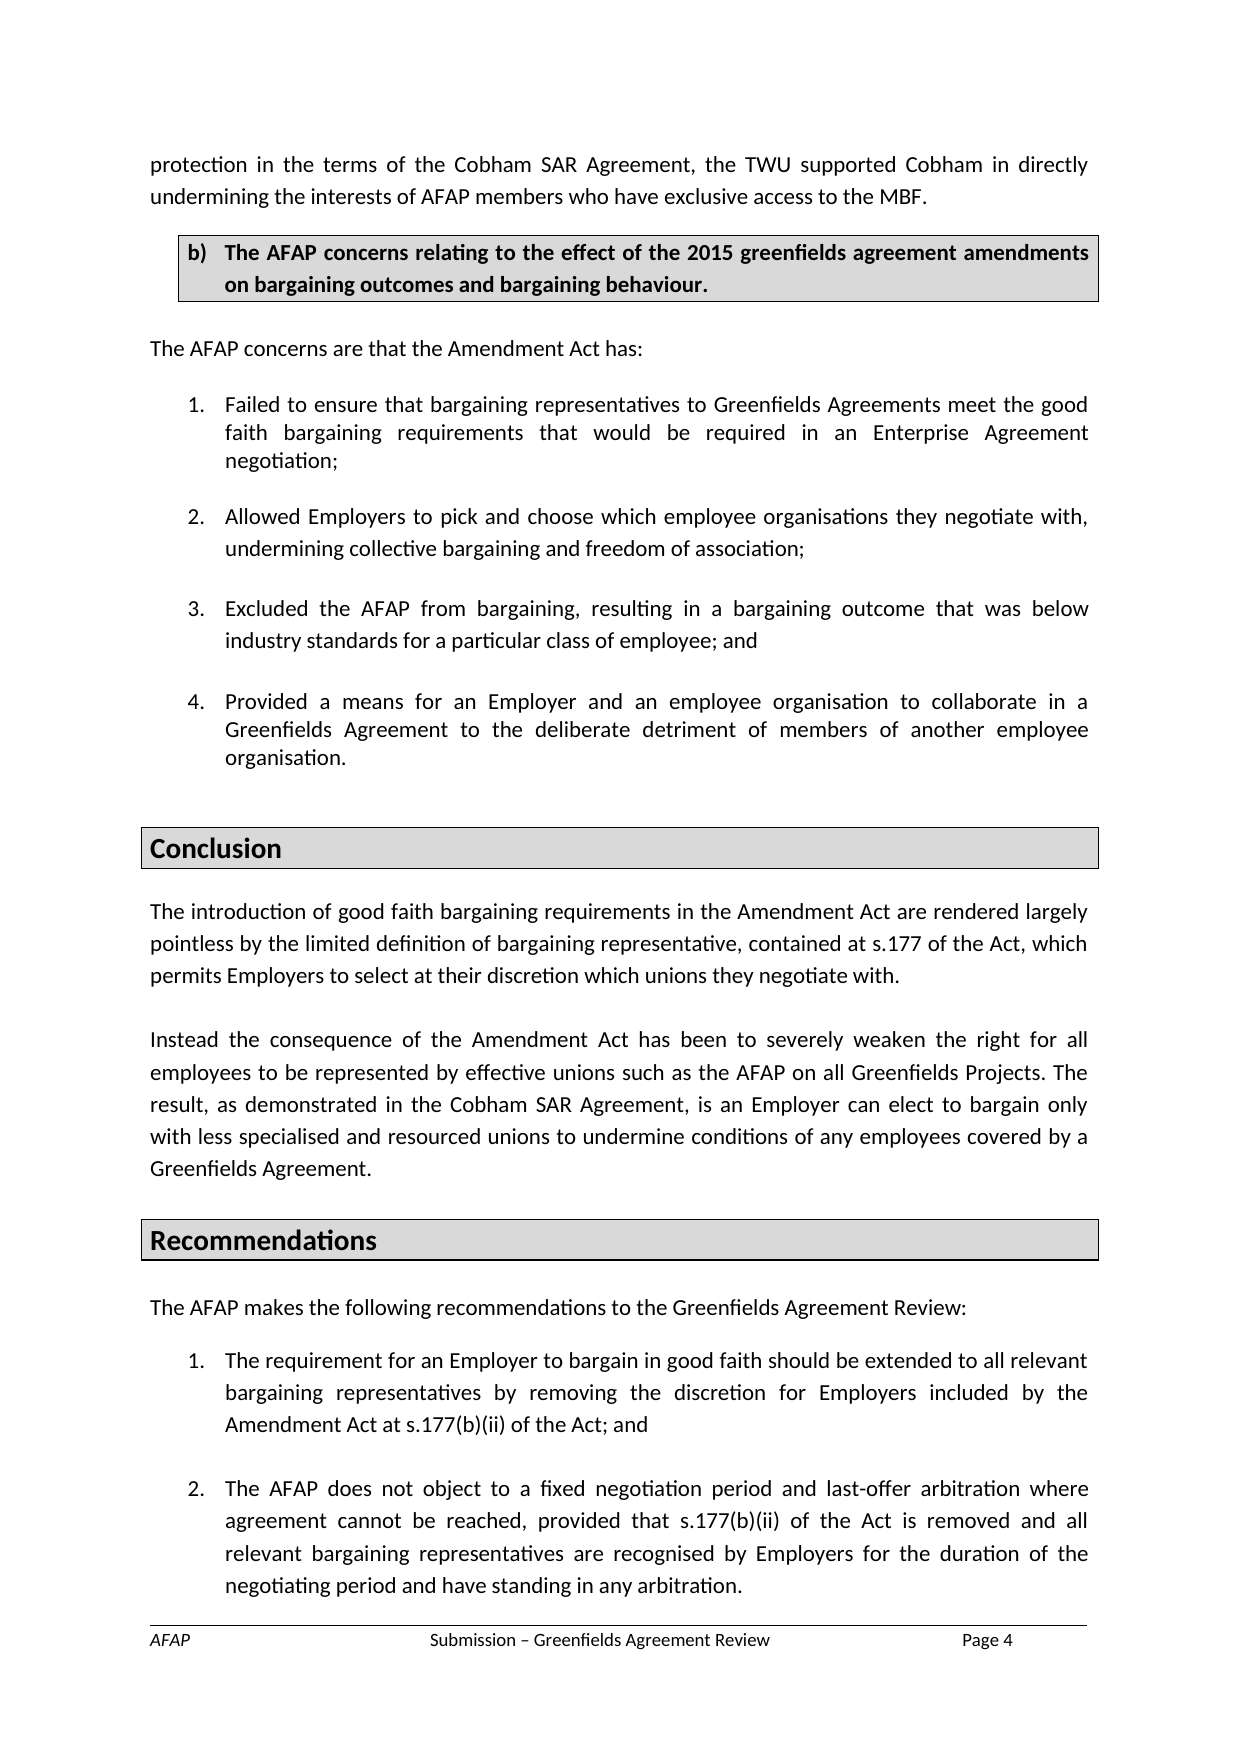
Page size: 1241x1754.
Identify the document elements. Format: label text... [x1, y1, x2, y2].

list The requirement for an Employer to bargain in good faith should be extended to all relevant bargaining representatives by removing the discretion for Employers included by the Amendment Act at s.177(b)(ii) of the Act; and [187, 1346, 1090, 1438]
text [150, 150, 1090, 210]
text The introduction of good faith bargaining requirements in the Amendment Act are rendered largely pointless by the limited definition of bargaining representative, contained at s.177 of the Act, which permits Employers to select at their discretion which unions they negotiate with. [150, 897, 1090, 989]
subtitle Recommendations [142, 1220, 1098, 1259]
text Instead the consequence of the Amendment Act has been to severely weaken the right for all employees to be represented by effective unions such as the AFAP on all Greenfields Projects. The result, as demonstrated in the Cobham SAR Agreement, is an Employer can elect to bargain only with less specialised and resourced unions to undermine conditions of any employees covered by a Greenfields Agreement. [150, 1026, 1090, 1182]
list Failed to ensure that bargaining representatives to Greenfields Agreements meet the good faith bargaining requirements that would be required in an Enterprise Agreement negotiation; [187, 390, 1090, 474]
text The AFAP makes the following recommendations to the Greenfields Agreement Review: [150, 1293, 1090, 1321]
text The AFAP concerns are that the Amendment Act has: [150, 334, 1090, 362]
subtitle Conclusion [142, 828, 1098, 868]
list Allowed Employers to pick and choose which employee organisations they negotiate with, undermining collective bargaining and freedom of association; [187, 502, 1090, 562]
list Excluded the AFAP from bargaining, resulting in a bargaining outcome that was below industry standards for a particular class of employee; and [187, 594, 1090, 654]
list The AFAP concerns relating to the effect of the 2015 greenfields agreement amendments on bargaining outcomes and bargaining behaviour. [179, 236, 1098, 301]
list The AFAP does not object to a fixed negotiation period and last-offer arbitration where agreement cannot be reached, provided that s.177(b)(ii) of the Act is removed and all relevant bargaining representatives are recognised by Employers for the duration of the negotiating period and have standing in any arbitration. [187, 1474, 1090, 1599]
list Provided a means for an Employer and an employee organisation to collaborate in a Greenfields Agreement to the deliberate detriment of members of another employee organisation. [187, 687, 1090, 771]
